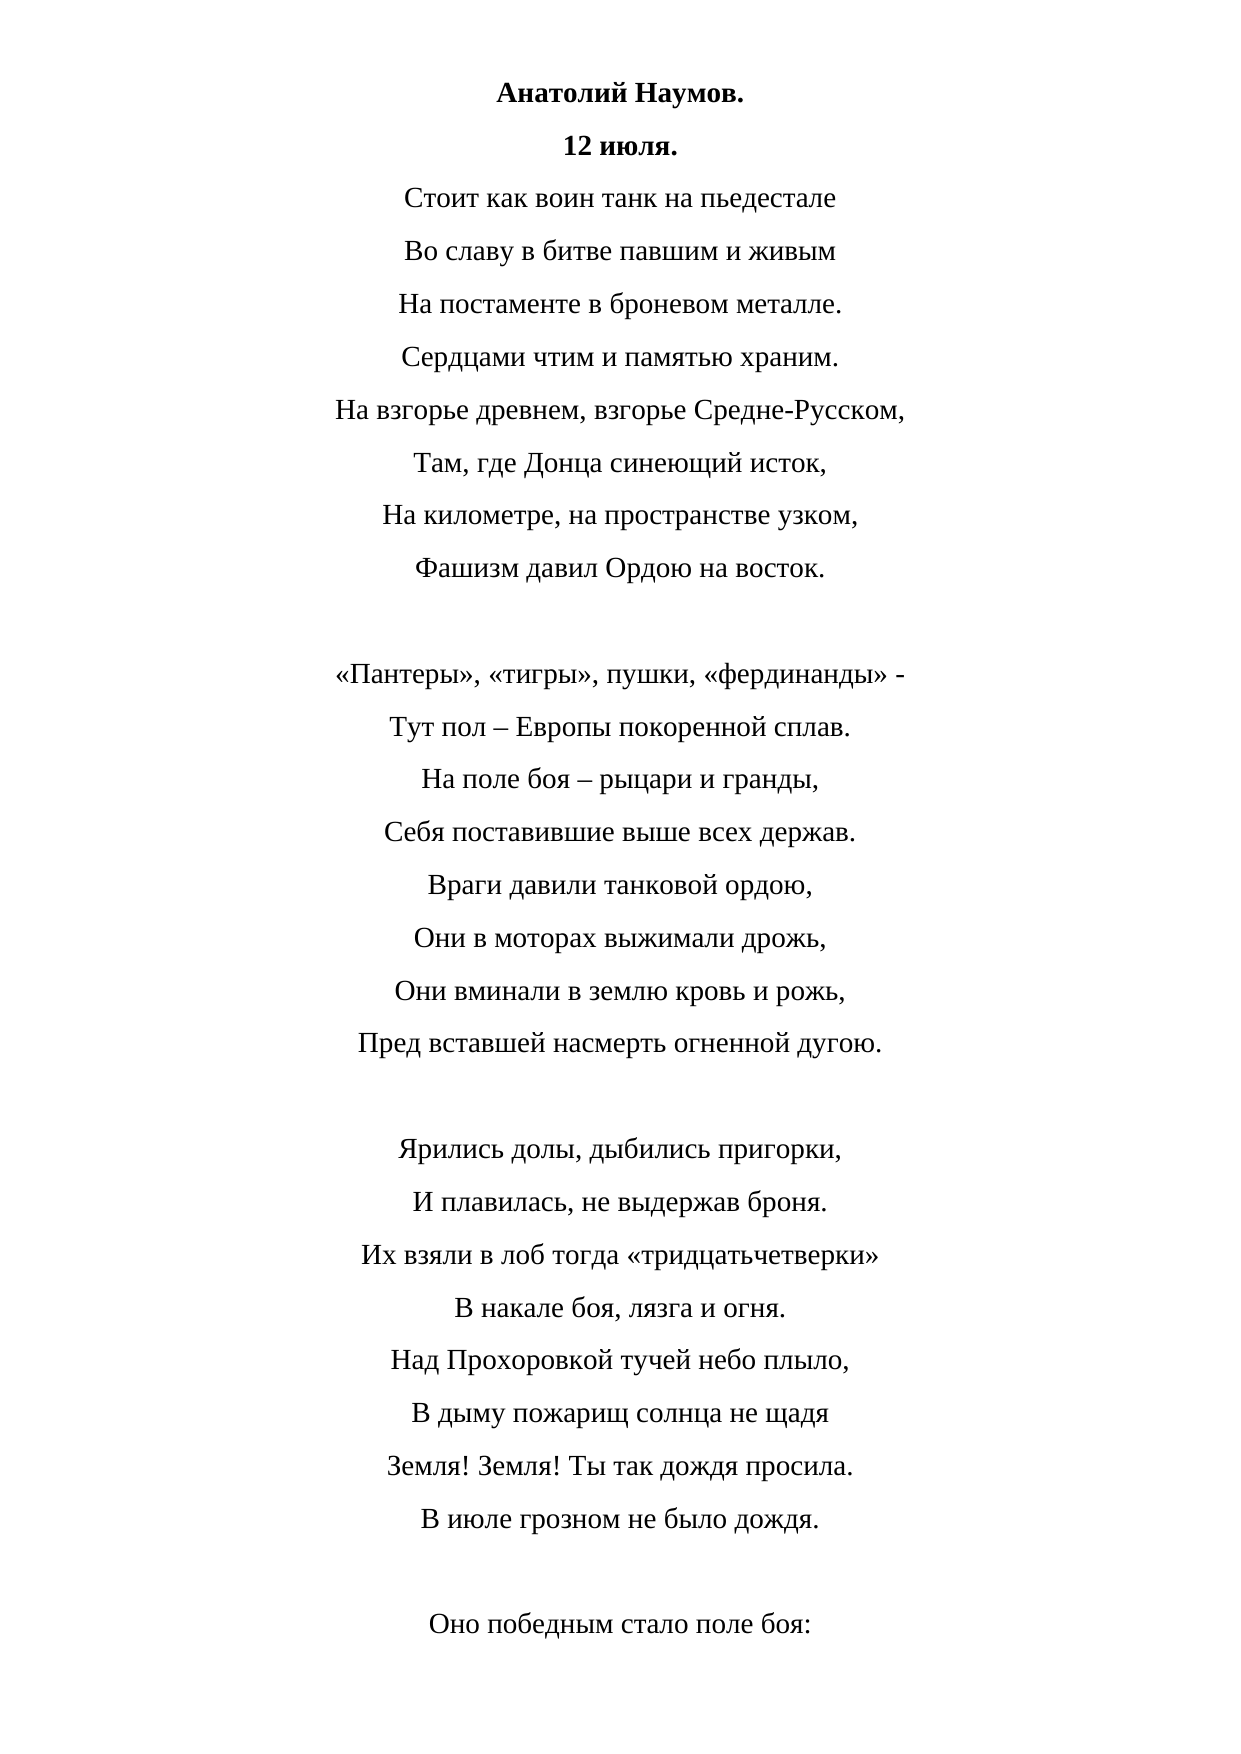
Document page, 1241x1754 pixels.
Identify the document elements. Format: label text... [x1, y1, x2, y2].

text В июле грозном не было дождя. [75, 1501, 1165, 1534]
text Их взяли в лоб тогда «тридцатьчетверки» [75, 1237, 1165, 1270]
text В накале боя, лязга и огня. [75, 1290, 1165, 1323]
text Оно победным стало поле боя: [75, 1607, 1165, 1640]
text Ярились долы, дыбились пригорки, [75, 1131, 1165, 1165]
text На поле боя – рыцари и гранды, [75, 762, 1165, 795]
text На взгорье древнем, взгорье Средне-Русском, [75, 392, 1165, 425]
text На постаменте в броневом металле. [75, 286, 1165, 320]
text Тут пол – Европы покоренной сплав. [75, 709, 1165, 742]
text Пред вставшей насмерть огненной дугою. [75, 1026, 1165, 1059]
text Сердцами чтим и памятью храним. [75, 339, 1165, 373]
text Анатолий Наумов. [75, 75, 1165, 108]
text Они вминали в землю кровь и рожь, [75, 973, 1165, 1006]
text Они в моторах выжимали дрожь, [75, 920, 1165, 953]
text 12 июля. [75, 128, 1165, 161]
text На километре, на пространстве узком, [75, 497, 1165, 531]
text Там, где Донца синеющий исток, [75, 445, 1165, 478]
text Над Прохоровкой тучей небо плыло, [75, 1342, 1165, 1376]
text Во славу в битве павшим и живым [75, 233, 1165, 267]
text Земля! Земля! Ты так дождя просила. [75, 1448, 1165, 1482]
text Себя поставившие выше всех держав. [75, 814, 1165, 848]
text В дыму пожарищ солнца не щадя [75, 1395, 1165, 1429]
text Враги давили танковой ордою, [75, 867, 1165, 901]
text Стоит как воин танк на пьедестале [75, 181, 1165, 214]
text Фашизм давил Ордою на восток. [75, 550, 1165, 584]
text «Пантеры», «тигры», пушки, «фердинанды» - [75, 656, 1165, 689]
text И плавилась, не выдержав броня. [75, 1184, 1165, 1218]
